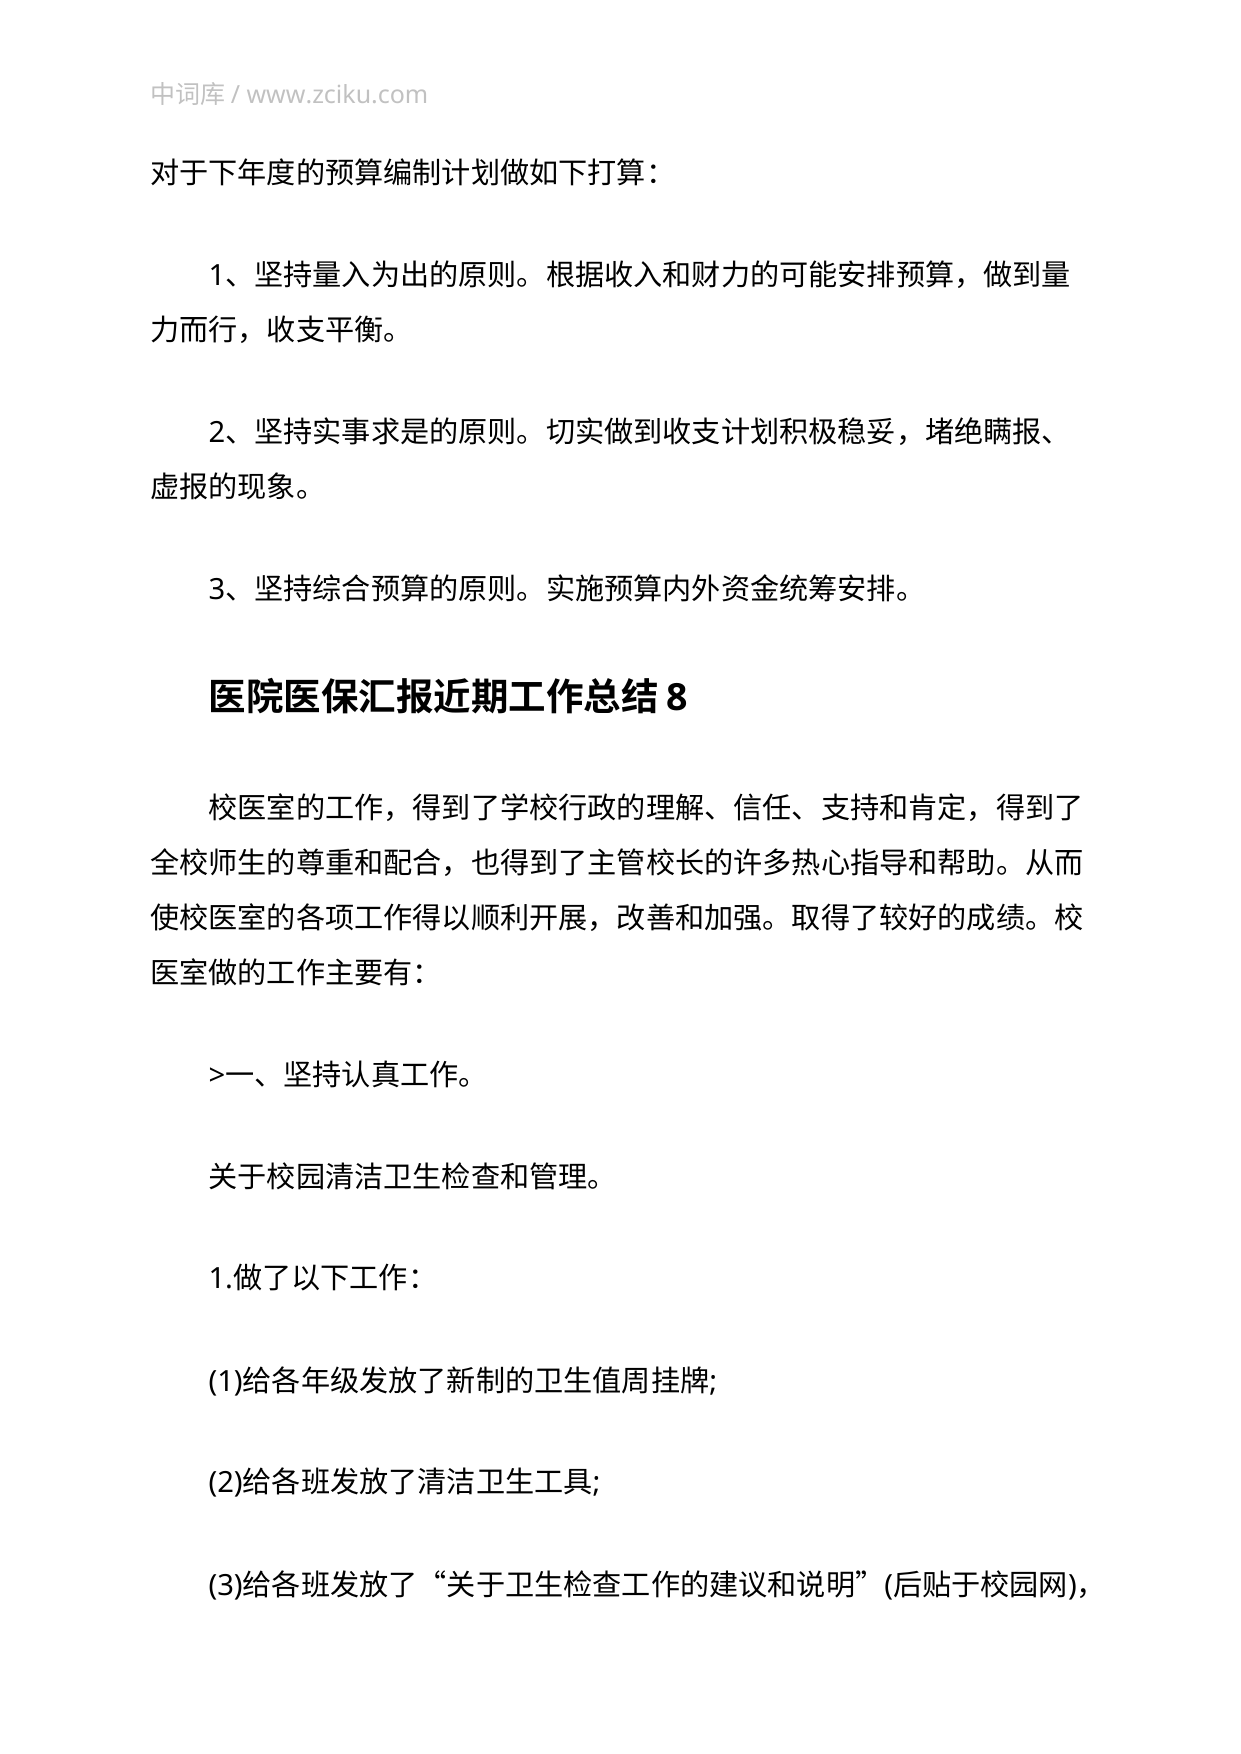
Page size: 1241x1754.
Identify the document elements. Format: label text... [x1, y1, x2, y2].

text (2)给各班发放了清洁卫生工具; [150, 1459, 1090, 1501]
text (1)给各年级发放了新制的卫生值周挂牌; [150, 1357, 1090, 1399]
text 校医室的工作，得到了学校行政的理解、信任、支持和肯定，得到了全校师生的尊重和配合，也得到了主管校长的许多热心指导和帮助。从而使校医室的各项工作得以顺利开展，改善和加强。取得了较好的成绩。校医室做的工作主要有： [150, 785, 1090, 992]
text >一、坚持认真工作。 [150, 1051, 1090, 1094]
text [150, 1561, 1090, 1603]
text 3、坚持综合预算的原则。实施预算内外资金统筹安排。 [150, 565, 1090, 608]
text 1、坚持量入为出的原则。根据收入和财力的可能安排预算，做到量力而行，收支平衡。 [150, 252, 1090, 349]
text 医院医保汇报近期工作总结8 [150, 667, 1090, 722]
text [150, 150, 1090, 192]
text 1.做了以下工作： [150, 1255, 1090, 1297]
text 关于校园清洁卫生检查和管理。 [150, 1153, 1090, 1196]
text 2、坚持实事求是的原则。切实做到收支计划积极稳妥，堵绝瞒报、虚报的现象。 [150, 408, 1090, 506]
